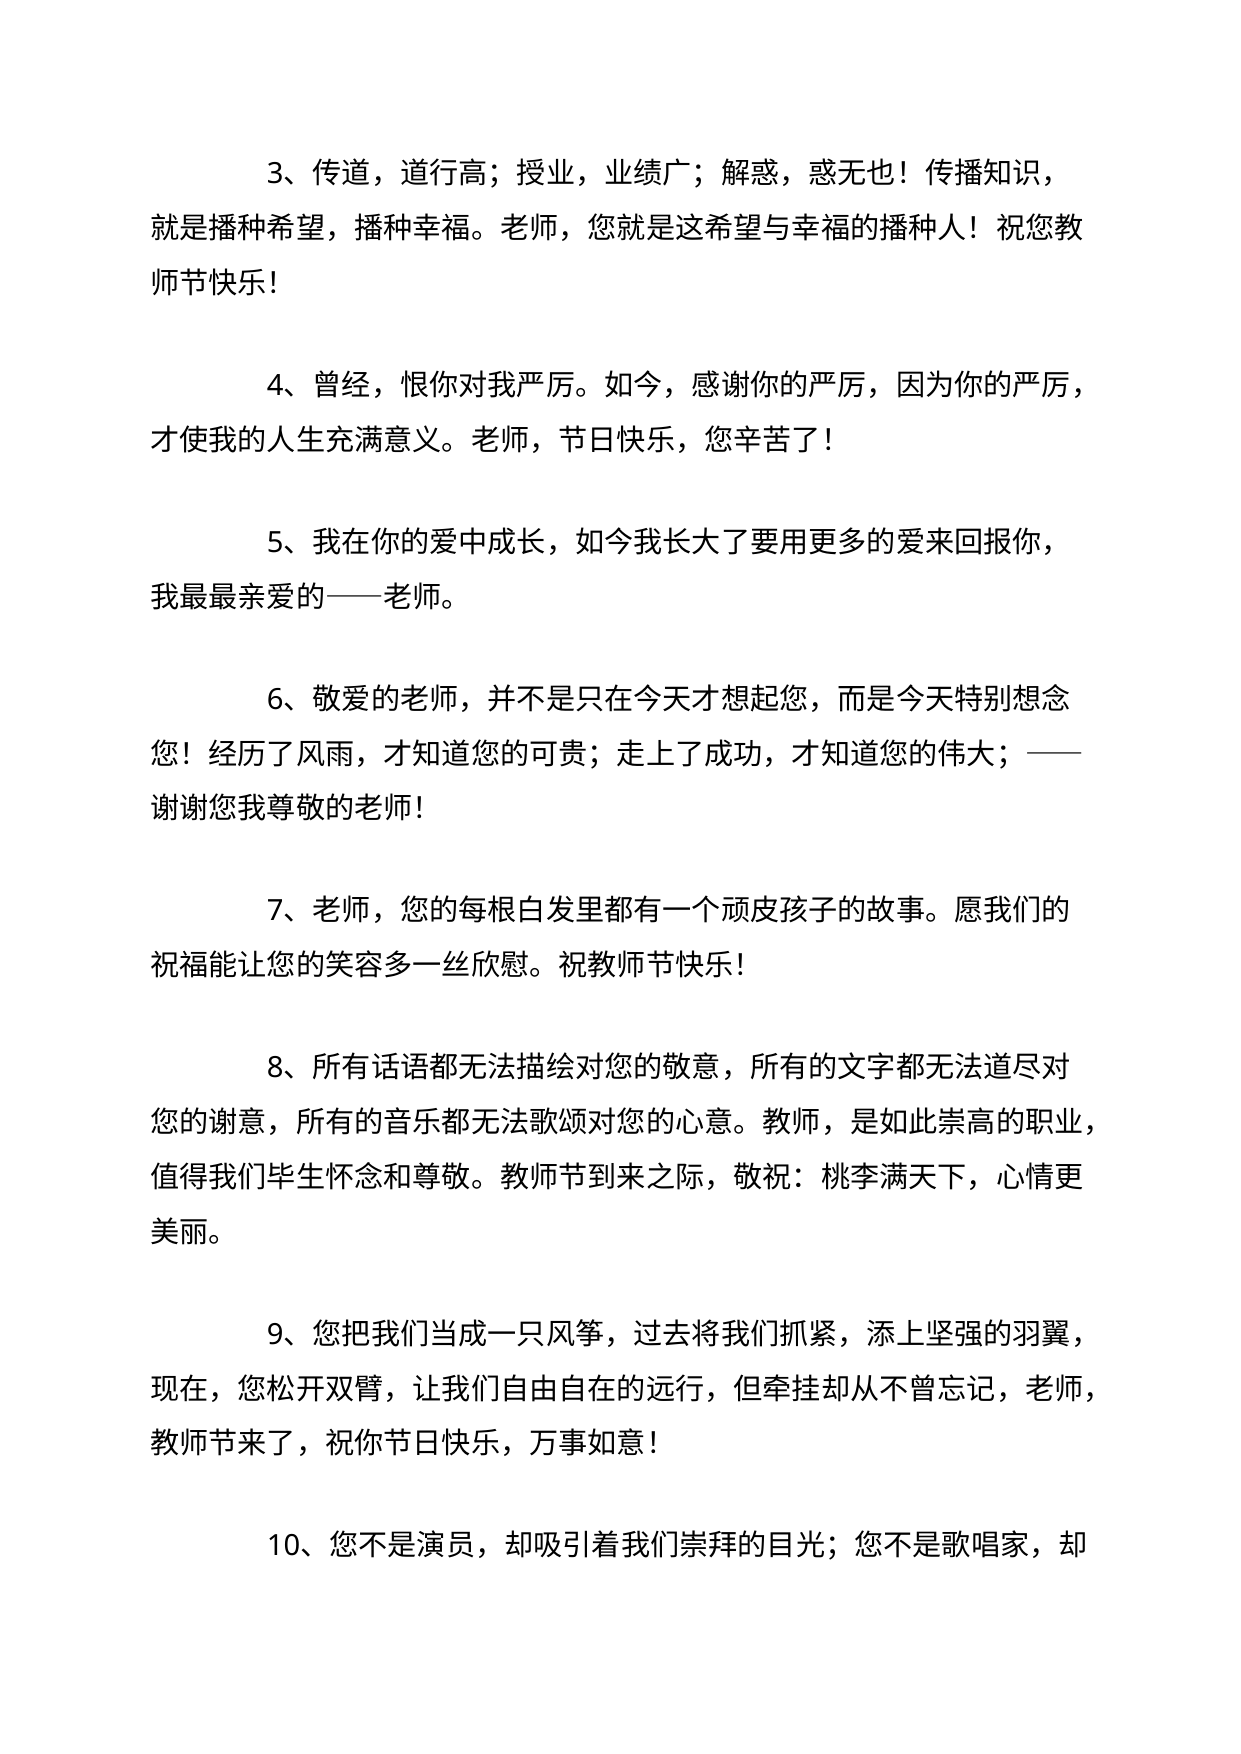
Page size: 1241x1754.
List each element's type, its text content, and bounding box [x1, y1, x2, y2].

text 4、曾经，恨你对我严厉。如今，感谢你的严厉，因为你的严厉，才使我的人生充满意义。老师，节日快乐，您辛苦了！ [150, 362, 1090, 459]
text 7、老师，您的每根白发里都有一个顽皮孩子的故事。愿我们的祝福能让您的笑容多一丝欣慰。祝教师节快乐！ [150, 887, 1090, 984]
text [150, 1522, 1090, 1564]
text 6、敬爱的老师，并不是只在今天才想起您，而是今天特别想念您！经历了风雨，才知道您的可贵；走上了成功，才知道您的伟大；——谢谢您我尊敬的老师！ [150, 675, 1090, 827]
text 3、传道，道行高；授业，业绩广；解惑，惑无也！传播知识，就是播种希望，播种幸福。老师，您就是这希望与幸福的播种人！祝您教师节快乐！ [150, 150, 1090, 302]
text 9、您把我们当成一只风筝，过去将我们抓紧，添上坚强的羽翼，现在，您松开双臂，让我们自由自在的远行，但牵挂却从不曾忘记，老师，教师节来了，祝你节日快乐，万事如意！ [150, 1310, 1090, 1462]
text 5、我在你的爱中成长，如今我长大了要用更多的爱来回报你，我最最亲爱的——老师。 [150, 518, 1090, 616]
text 8、所有话语都无法描绘对您的敬意，所有的文字都无法道尽对您的谢意，所有的音乐都无法歌颂对您的心意。教师，是如此崇高的职业，值得我们毕生怀念和尊敬。教师节到来之际，敬祝：桃李满天下，心情更美丽。 [150, 1044, 1090, 1251]
